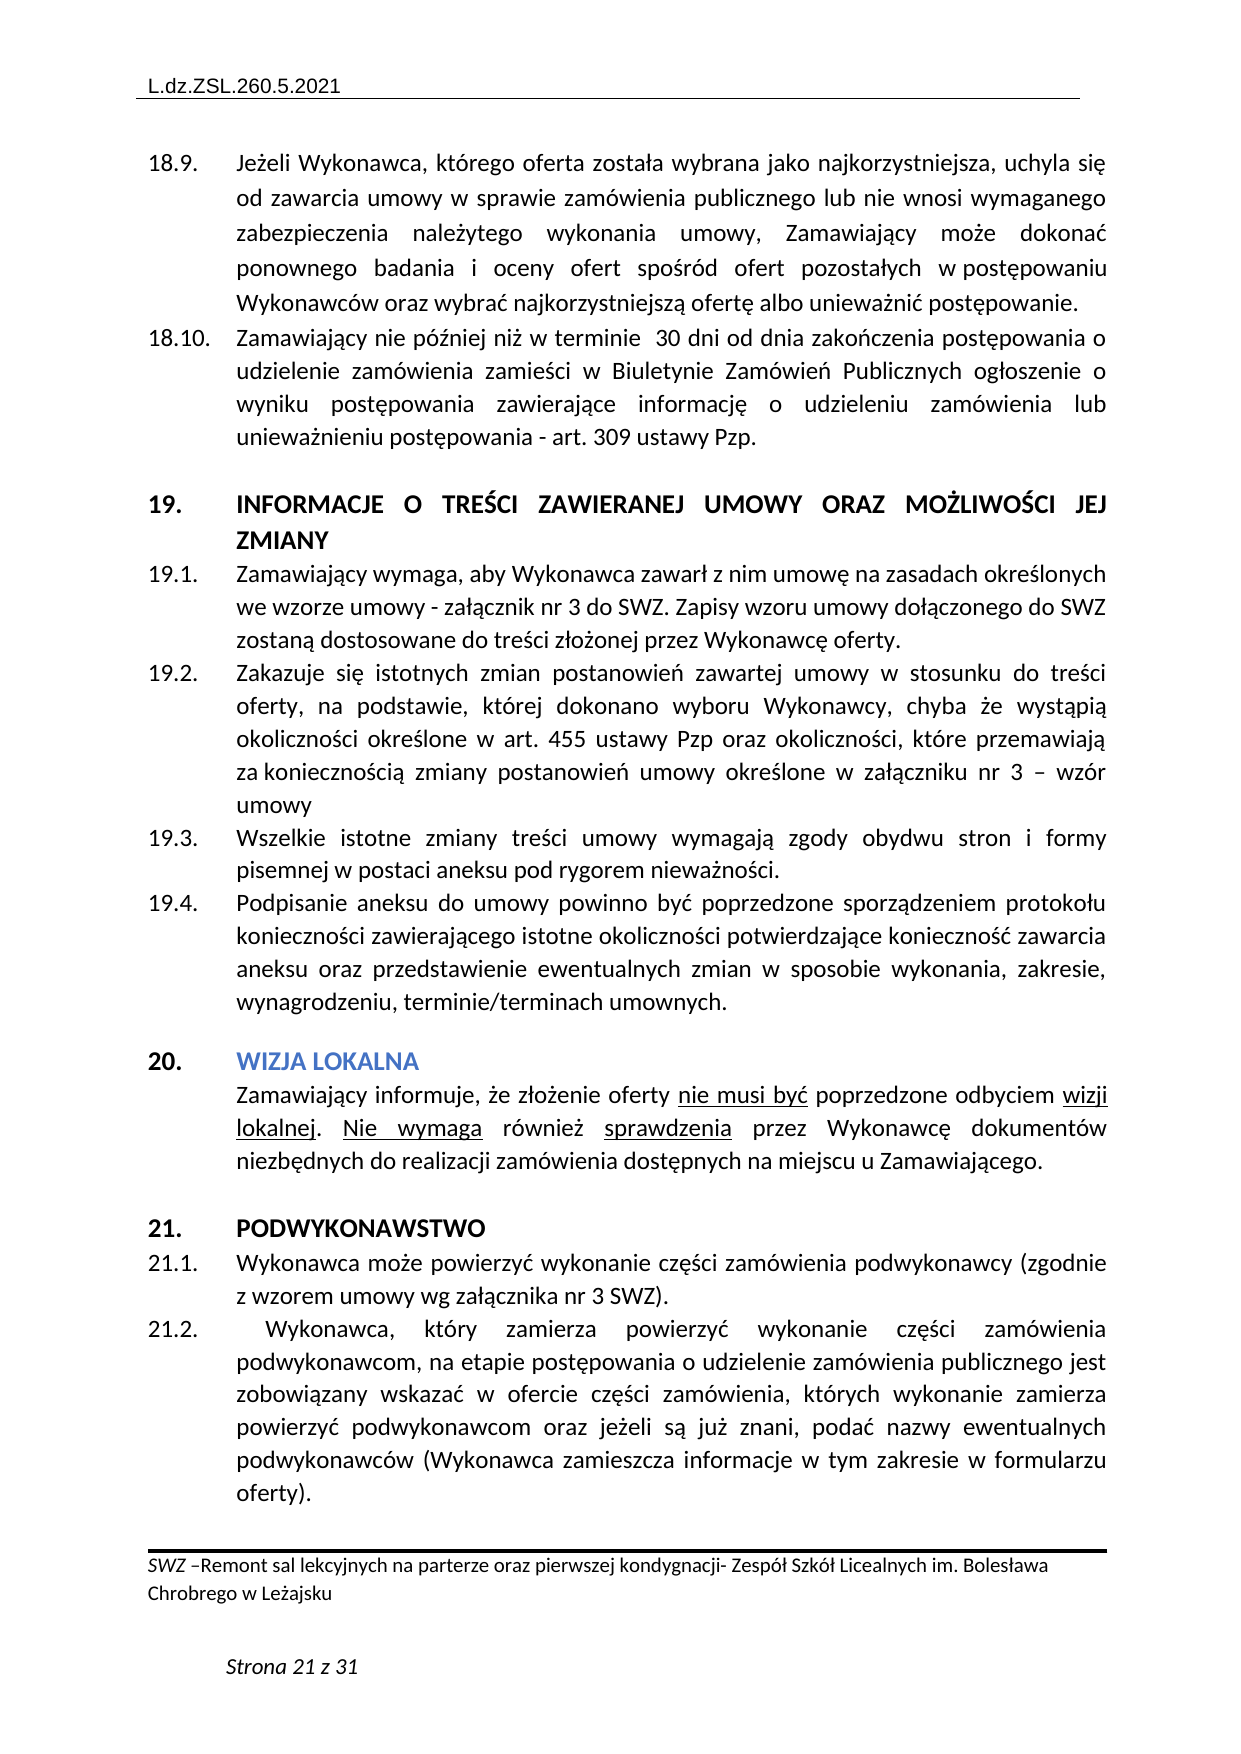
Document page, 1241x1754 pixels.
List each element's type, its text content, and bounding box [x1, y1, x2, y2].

list Podpisanie aneksu do umowy powinno być poprzedzone sporządzeniem protokołu konieczności zawierającego istotne okoliczności potwierdzające konieczność zawarcia aneksu oraz przedstawienie ewentualnych zmian w sposobie wykonania, zakresie, wynagrodzeniu, terminie/terminach umownych. [148, 888, 1107, 1017]
list Zamawiający nie później niż w terminie 30 dni od dnia zakończenia postępowania o udzielenie zamówienia zamieści w Biuletynie Zamówień Publicznych ogłoszenie o wyniku postępowania zawierające informację o udzieleniu zamówienia lub unieważnieniu postępowania - art. 309 ustawy Pzp. [148, 323, 1107, 452]
list Jeżeli Wykonawca, którego oferta została wybrana jako najkorzystniejsza, uchyla się od zawarcia umowy w sprawie zamówienia publicznego lub nie wnosi wymaganego zabezpieczenia należytego wykonania umowy, Zamawiający może dokonać ponownego badania i oceny ofert spośród ofert pozostałych w postępowaniu Wykonawców oraz wybrać najkorzystniejszą ofertę albo unieważnić postępowanie. [148, 148, 1107, 318]
list Wykonawca może powierzyć wykonanie części zamówienia podwykonawcy (zgodnie z wzorem umowy wg załącznika nr 3 SWZ). [148, 1247, 1107, 1310]
list PODWYKONAWSTWO [148, 1211, 1107, 1244]
list Wszelkie istotne zmiany treści umowy wymagają zgody obydwu stron i formy pisemnej w postaci aneksu pod rygorem nieważności. [148, 822, 1107, 885]
list INFORMACJE O TREŚCI ZAWIERANEJ UMOWY ORAZ MOŻLIWOŚCI JEJ ZMIANY [148, 487, 1107, 556]
list Wykonawca, który zamierza powierzyć wykonanie części zamówienia podwykonawcom, na etapie postępowania o udzielenie zamówienia publicznego jest zobowiązany wskazać w ofercie części zamówienia, których wykonanie zamierza powierzyć podwykonawcom oraz jeżeli są już znani, podać nazwy ewentualnych podwykonawców (Wykonawca zamieszcza informacje w tym zakresie w formularzu oferty). [148, 1313, 1107, 1508]
list Zamawiający informuje, że złożenie oferty nie musi być poprzedzone odbyciem wizji lokalnej. Nie wymaga również sprawdzenia przez Wykonawcę dokumentów niezbędnych do realizacji zamówienia dostępnych na miejscu u Zamawiającego. [236, 1079, 1107, 1176]
list WIZJA LOKALNA [148, 1044, 1107, 1077]
list Zamawiający wymaga, aby Wykonawca zawarł z nim umowę na zasadach określonych we wzorze umowy - załącznik nr 3 do SWZ. Zapisy wzoru umowy dołączonego do SWZ zostaną dostosowane do treści złożonej przez Wykonawcę oferty. [148, 558, 1107, 655]
list Zakazuje się istotnych zmian postanowień zawartej umowy w stosunku do treści oferty, na podstawie, której dokonano wyboru Wykonawcy, chyba że wystąpią okoliczności określone w art. 455 ustawy Pzp oraz okoliczności, które przemawiają za koniecznością zmiany postanowień umowy określone w załączniku nr 3 – wzór umowy [148, 657, 1107, 819]
